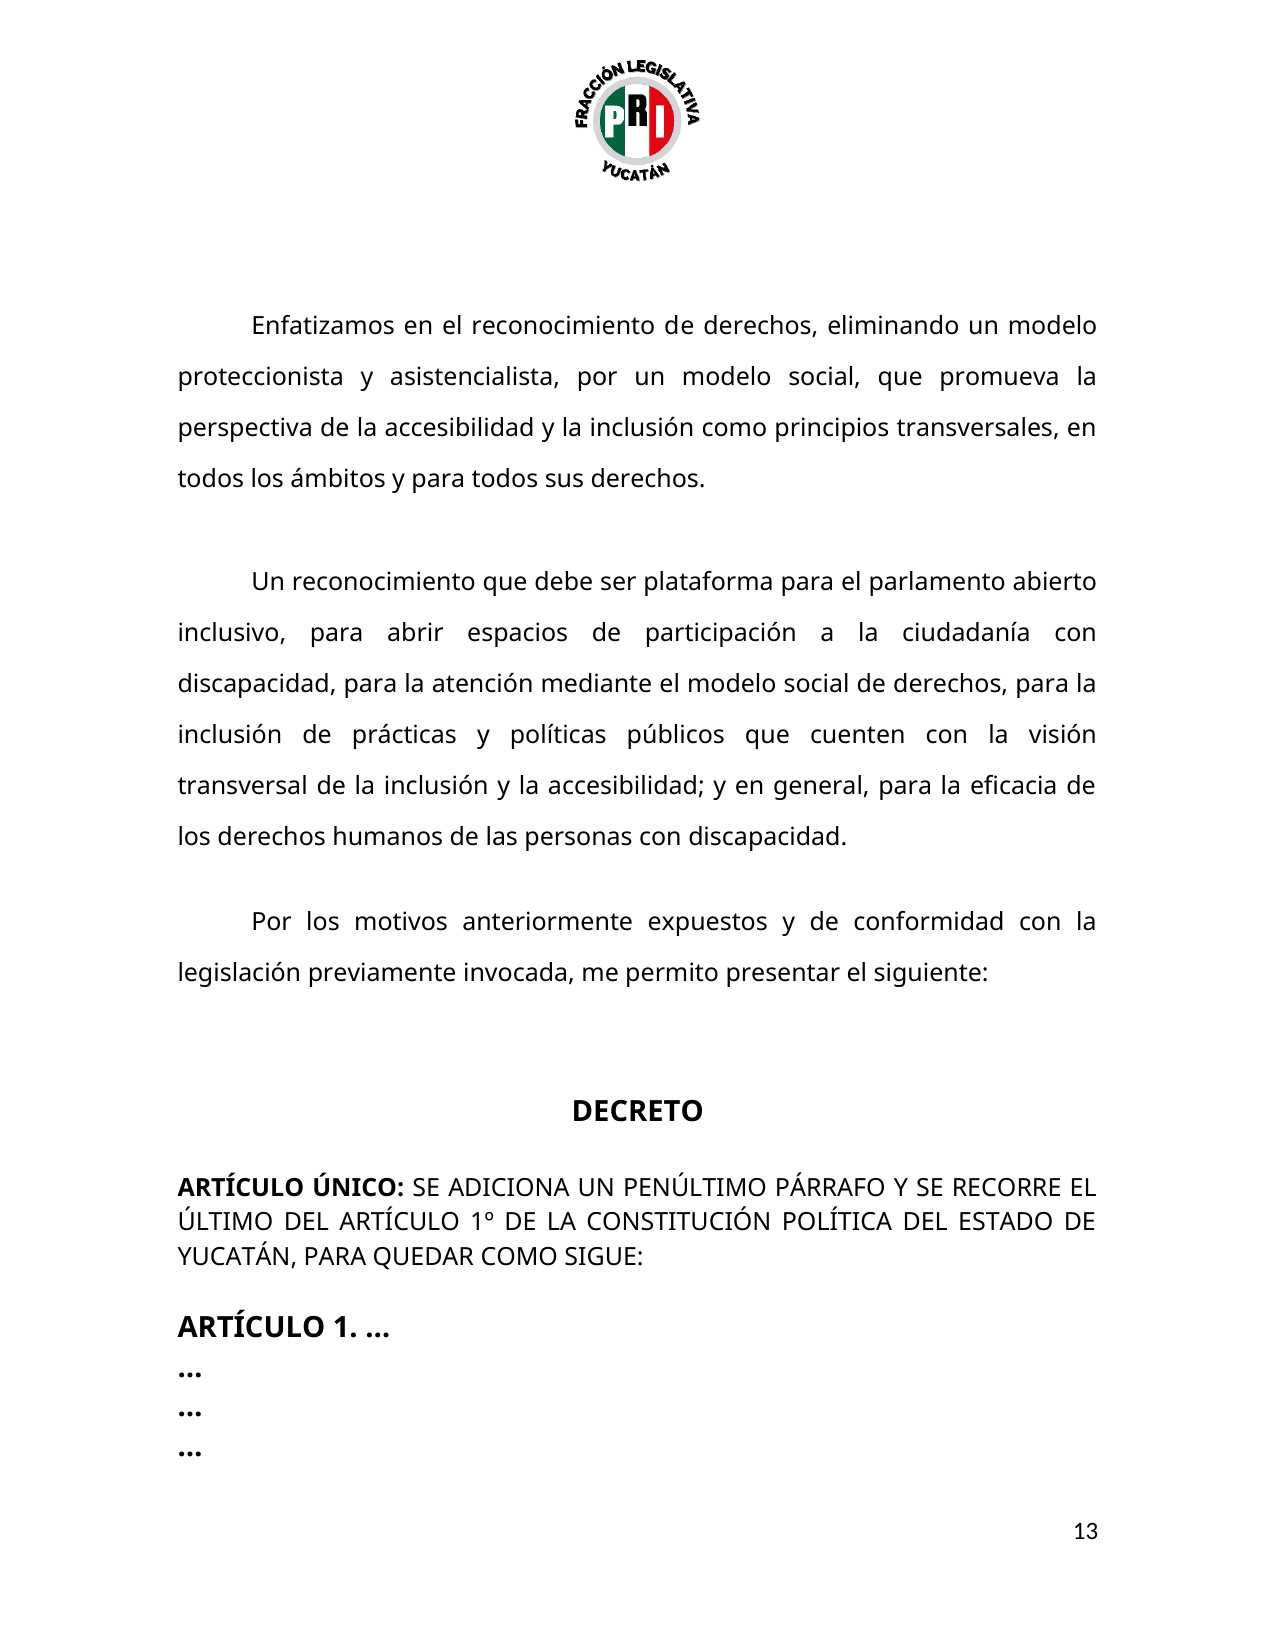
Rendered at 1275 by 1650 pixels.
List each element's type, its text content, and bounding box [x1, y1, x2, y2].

text ARTÍCULO ÚNICO: SE ADICIONA UN PENÚLTIMO PÁRRAFO Y SE RECORRE EL ÚLTIMO DEL ARTÍCULO 1º DE LA CONSTITUCIÓN POLÍTICA DEL ESTADO DE YUCATÁN, PARA QUEDAR COMO SIGUE: [177, 1170, 1098, 1272]
picture [553, 36, 717, 199]
text Un reconocimiento que debe ser plataforma para el parlamento abierto inclusivo, para abrir espacios de participación a la ciudadanía con discapacidad, para la atención mediante el modelo social de derechos, para la inclusión de prácticas y políticas públicos que cuenten con la visión transversal de la inclusión y la accesibilidad; y en general, para la eficacia de los derechos humanos de las personas con discapacidad. [177, 563, 1098, 852]
text DECRETO [177, 1091, 1098, 1130]
text Enfatizamos en el reconocimiento de derechos, eliminando un modelo proteccionista y asistencialista, por un modelo social, que promueva la perspectiva de la accesibilidad y la inclusión como principios transversales, en todos los ámbitos y para todos sus derechos. [177, 308, 1098, 495]
text … [177, 1425, 1098, 1465]
text Por los motivos anteriormente expuestos y de conformidad con la legislación previamente invocada, me permito presentar el siguiente: [177, 903, 1098, 988]
text … [177, 1386, 1098, 1425]
text ARTÍCULO 1. … [177, 1306, 1098, 1346]
text … [177, 1346, 1098, 1386]
